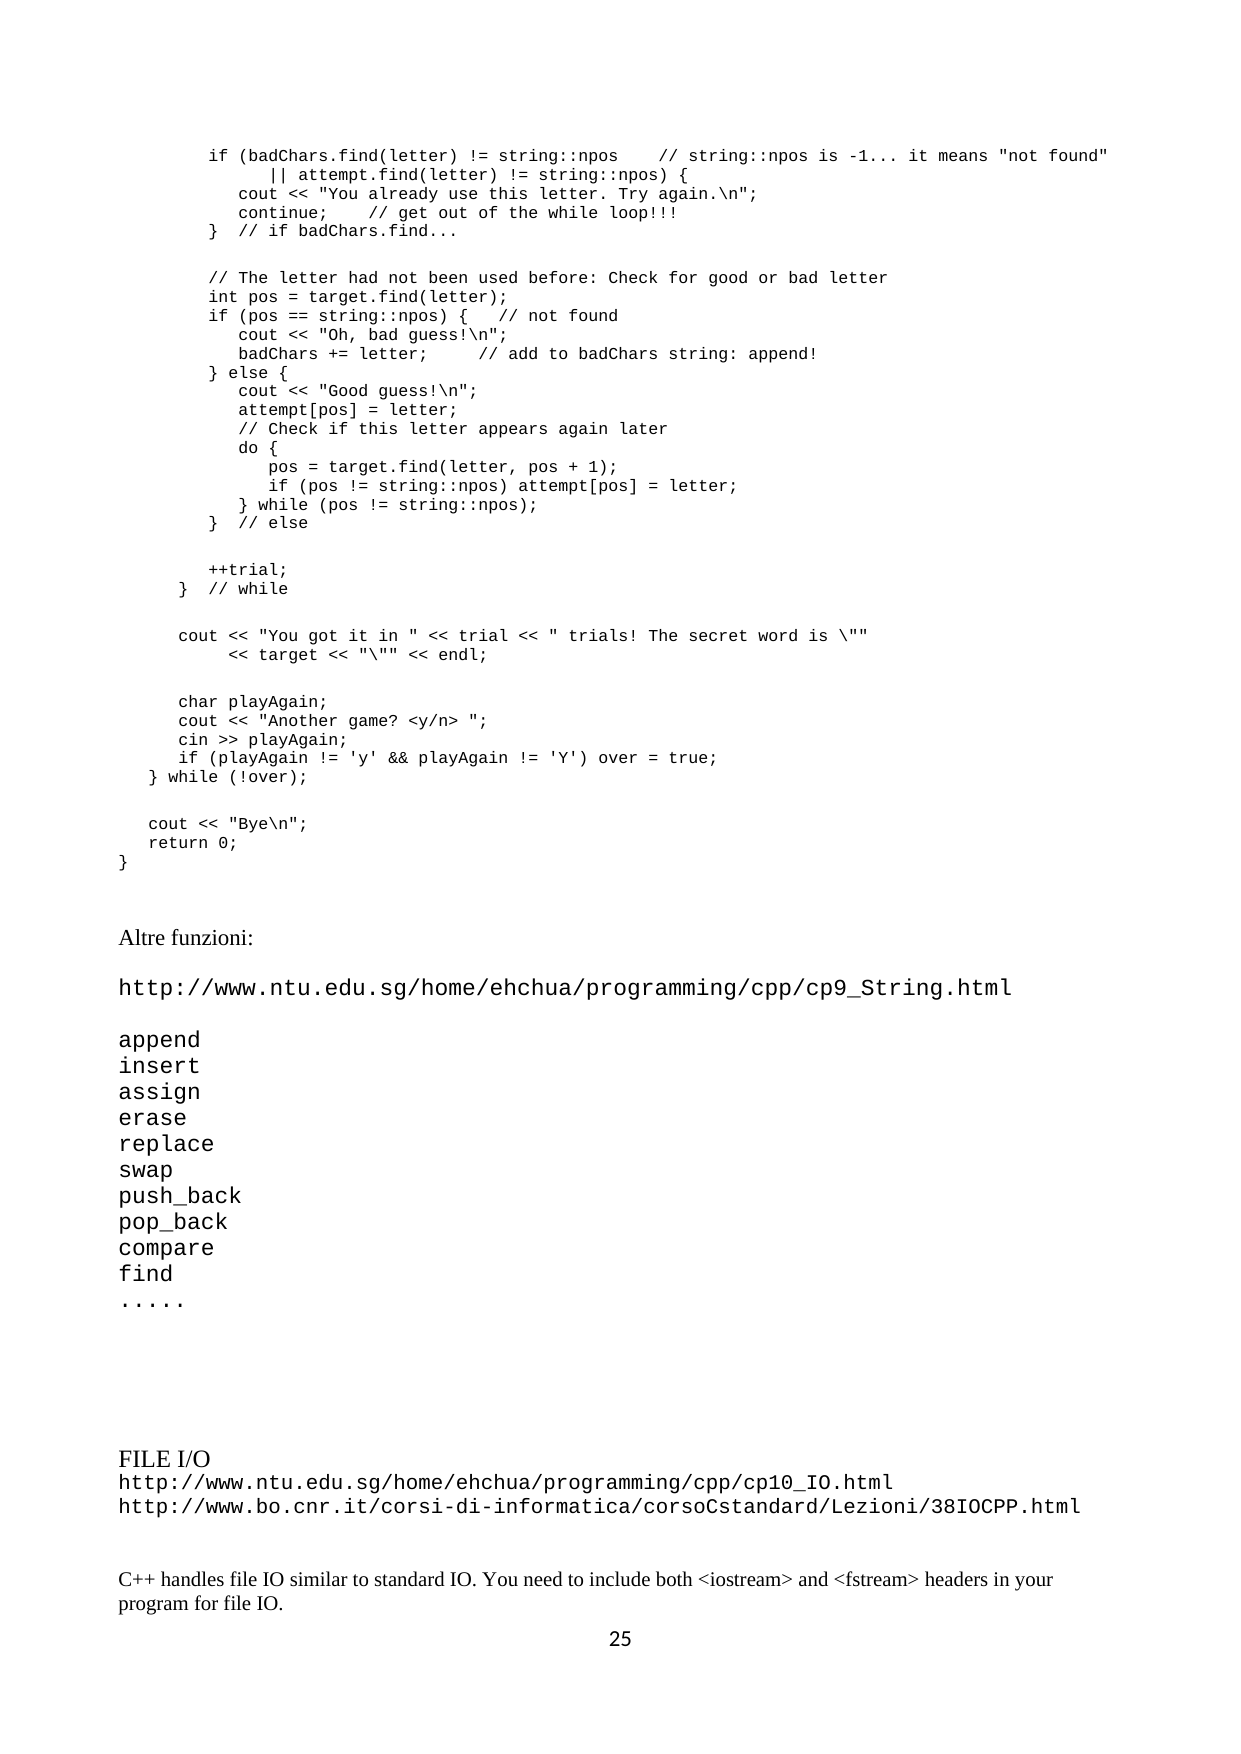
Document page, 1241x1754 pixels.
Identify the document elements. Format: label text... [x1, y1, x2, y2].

text } // while [118, 581, 1122, 599]
text cout << "Another game? <y/n> "; [118, 712, 1122, 731]
text if (playAgain != 'y' && playAgain != 'Y') over = true; [118, 750, 1122, 769]
text if (pos == string::npos) { // not found [118, 308, 1122, 326]
text cin >> playAgain; [118, 731, 1122, 750]
text } else { [118, 364, 1122, 383]
text if (pos != string::npos) attempt[pos] = letter; [118, 477, 1122, 496]
text cout << "Bye\n"; [118, 816, 1122, 834]
text if (badChars.find(letter) != string::npos // string::npos is -1... it means "not found" [118, 148, 1122, 166]
text return 0; [118, 834, 1122, 853]
text Altre funzioni: [118, 924, 1122, 950]
text attempt[pos] = letter; [118, 402, 1122, 421]
text swap [118, 1158, 1122, 1184]
text } [118, 853, 1122, 872]
text http://www.bo.cnr.it/corsi-di-informatica/corsoCstandard/Lezioni/38IOCPP.html [118, 1496, 1122, 1520]
text cout << "You got it in " << trial << " trials! The secret word is \"" [118, 628, 1122, 646]
text cout << "Good guess!\n"; [118, 383, 1122, 402]
text http://www.ntu.edu.sg/home/ehchua/programming/cpp/cp9_String.html [118, 977, 1122, 1003]
text do { [118, 439, 1122, 458]
text // The letter had not been used before: Check for good or bad letter [118, 270, 1122, 289]
text pop_back [118, 1210, 1122, 1236]
text // Check if this letter appears again later [118, 421, 1122, 439]
text append [118, 1029, 1122, 1054]
text continue; // get out of the while loop!!! [118, 204, 1122, 223]
text << target << "\"" << endl; [118, 646, 1122, 665]
text cout << "Oh, bad guess!\n"; [118, 326, 1122, 345]
text assign [118, 1081, 1122, 1106]
text replace [118, 1132, 1122, 1158]
text push_back [118, 1184, 1122, 1210]
text } // else [118, 515, 1122, 534]
text compare [118, 1236, 1122, 1262]
text } // if badChars.find... [118, 223, 1122, 242]
text erase [118, 1106, 1122, 1132]
text char playAgain; [118, 693, 1122, 712]
text badChars += letter; // add to badChars string: append! [118, 345, 1122, 364]
text http://www.ntu.edu.sg/home/ehchua/programming/cpp/cp10_IO.html [118, 1472, 1122, 1496]
text find [118, 1262, 1122, 1288]
text ..... [118, 1288, 1122, 1314]
text C++ handles file IO similar to standard IO. You need to include both <iostream> and <fstream> headers in your program for file IO. [118, 1567, 1122, 1615]
text pos = target.find(letter, pos + 1); [118, 458, 1122, 477]
text ++trial; [118, 562, 1122, 581]
text insert [118, 1054, 1122, 1081]
text int pos = target.find(letter); [118, 289, 1122, 308]
text FILE I/O [118, 1444, 1122, 1472]
text cout << "You already use this letter. Try again.\n"; [118, 185, 1122, 204]
text } while (pos != string::npos); [118, 496, 1122, 515]
text || attempt.find(letter) != string::npos) { [118, 166, 1122, 185]
text } while (!over); [118, 769, 1122, 788]
